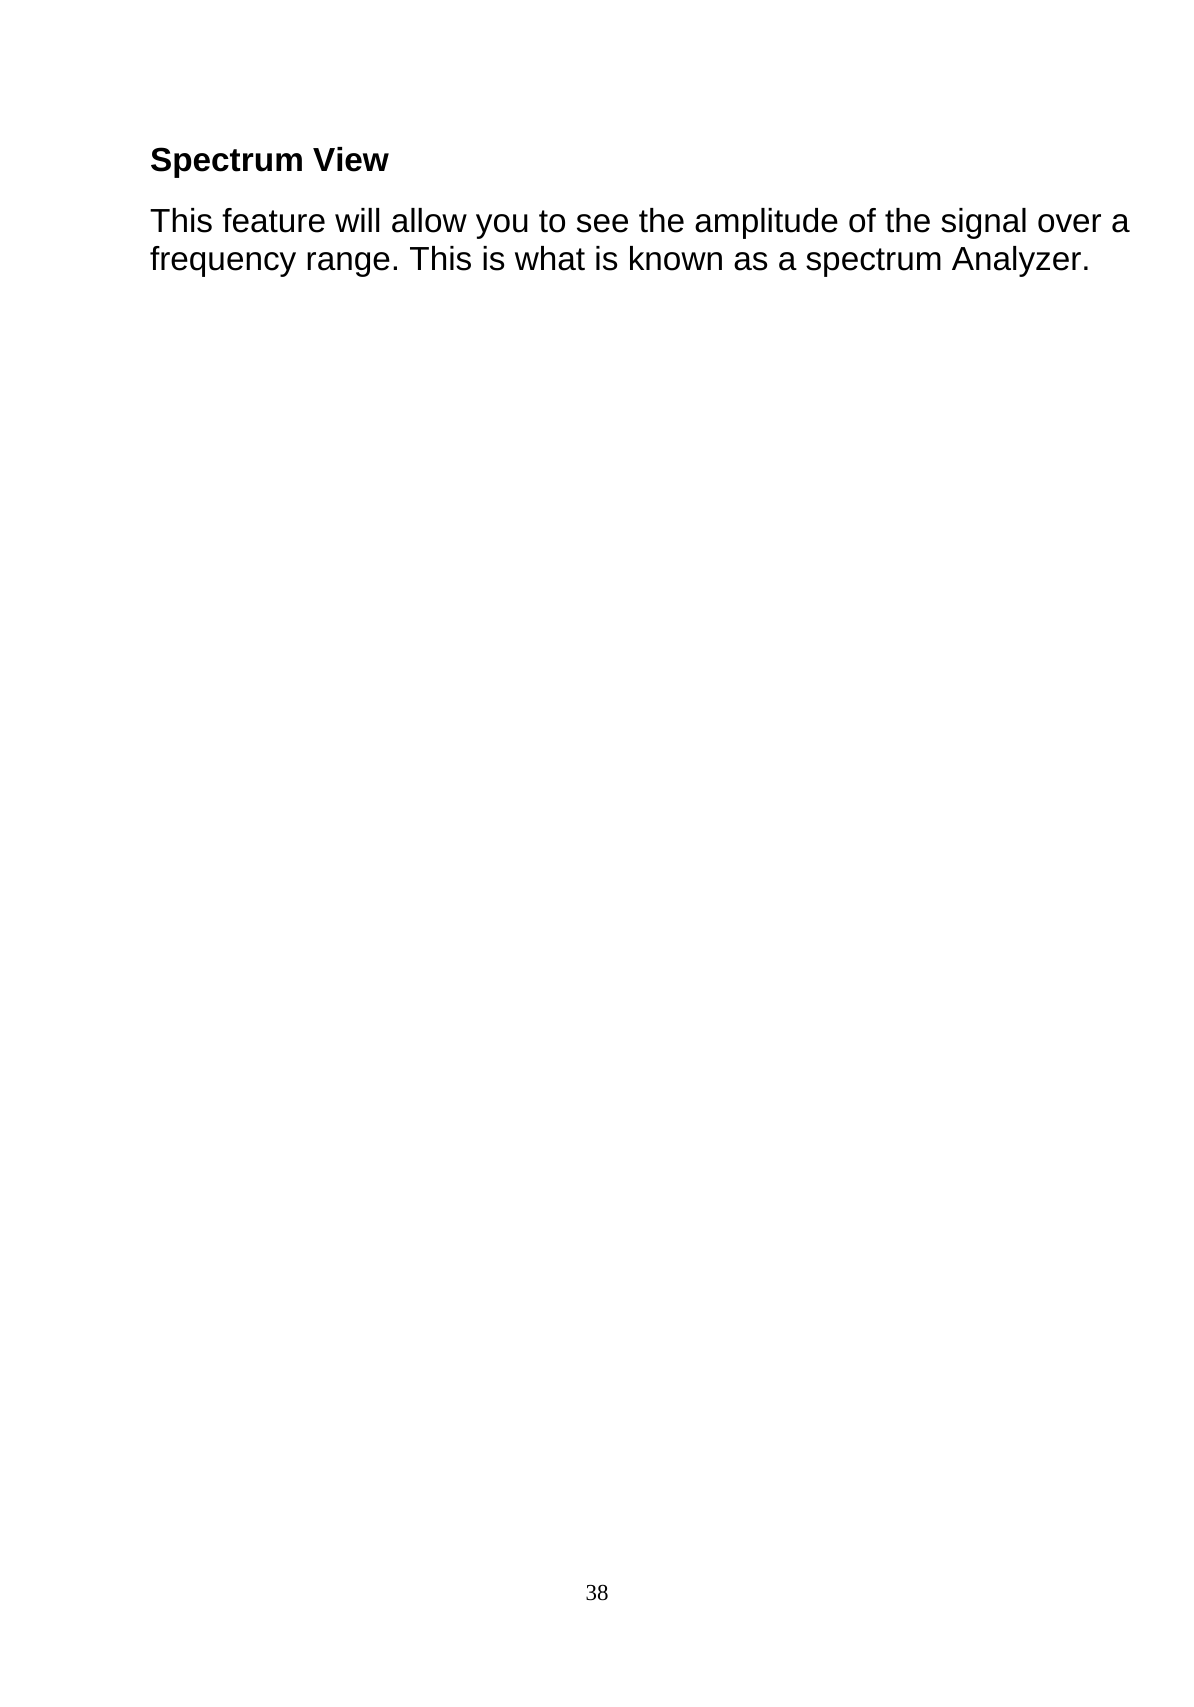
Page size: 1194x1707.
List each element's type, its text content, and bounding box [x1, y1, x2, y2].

text Spectrum View [0, 140, 1194, 178]
text This feature will allow you to see the amplitude of the signal over a frequency range. This is what is known as a spectrum Analyzer. [150, 201, 1194, 278]
